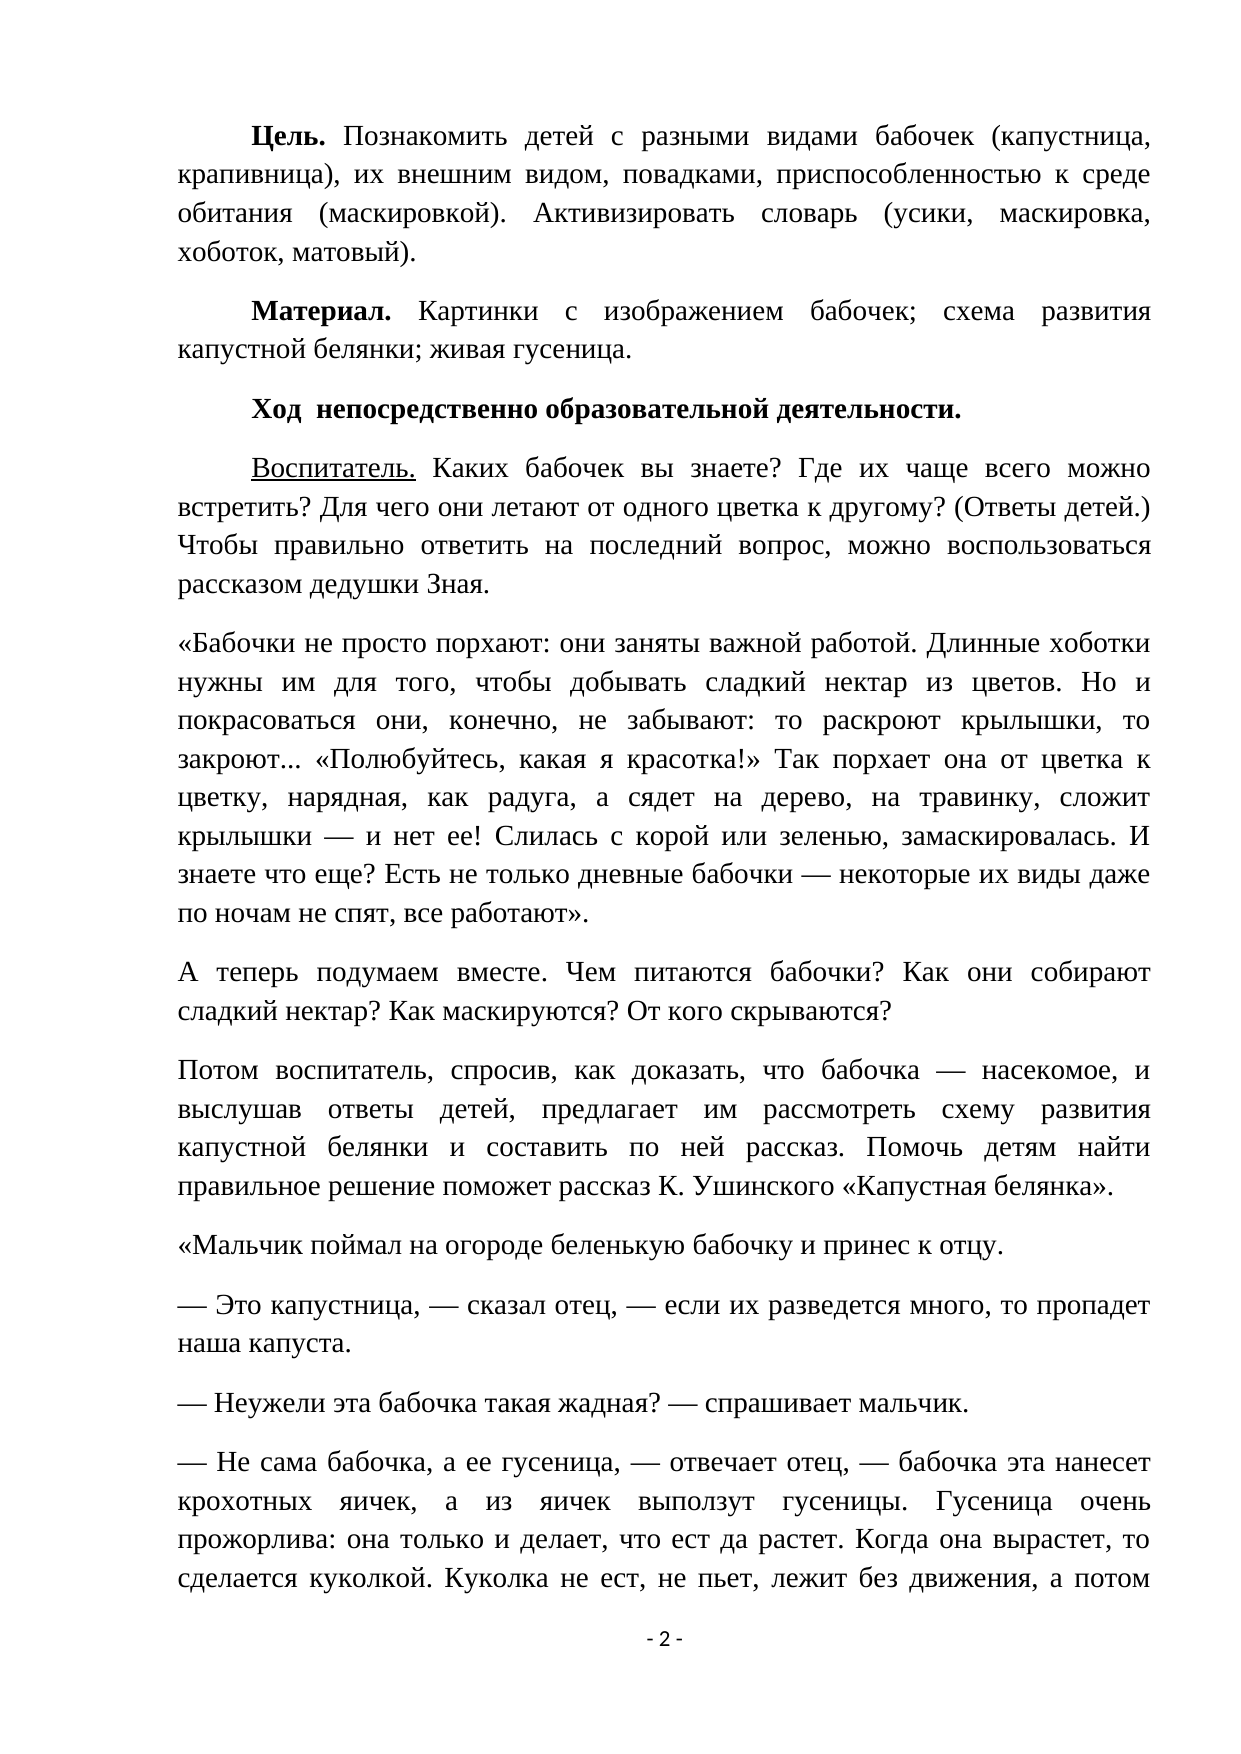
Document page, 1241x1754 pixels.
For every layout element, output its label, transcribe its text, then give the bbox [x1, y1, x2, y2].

text Потом воспитатель, спросив, как доказать, что бабочка — насекомое, и выслушав ответы детей, предлагает им рассмотреть схему развития капустной белянки и составить по ней рассказ. Помочь детям найти правильное решение поможет рассказ К. Ушинского «Капустная белянка». [177, 1052, 1152, 1202]
text А теперь подумаем вместе. Чем питаются бабочки? Как они собирают сладкий нектар? Как маскируются? От кого скрываются? [177, 954, 1152, 1027]
text «Мальчик поймал на огороде беленькую бабочку и принес к отцу. [177, 1227, 1152, 1261]
text Цель. Познакомить детей с разными видами бабочек (капустница, крапивница), их внешним видом, повадками, приспособленностью к среде обитания (маскировкой). Активизировать словарь (усики, маскировка, хоботок, матовый). [177, 118, 1152, 267]
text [177, 1444, 1152, 1593]
text «Бабочки не просто порхают: они заняты важной работой. Длинные хоботки нужны им для того, чтобы добывать сладкий нектар из цветов. Но и покрасоваться они, конечно, не забывают: то раскроют крылышки, то закроют... «Полюбуйтесь, какая я красот­ка!» Так порхает она от цветка к цветку, нарядная, как радуга, а сядет на дерево, на травинку, сложит крылышки — и нет ее! Слилась с корой или зеленью, замаскировалась. И знаете что еще? Есть не только дневные бабочки — некоторые их виды даже по ночам не спят, все работают». [177, 625, 1152, 929]
text Материал. Картинки с изображением бабочек; схема развития капустной белянки; живая гусеница. [177, 293, 1152, 365]
text — Это капустница, — сказал отец, — если их разведется много, то пропадет наша капуста. [177, 1287, 1152, 1359]
text — Неужели эта бабочка такая жадная? — спрашивает мальчик. [177, 1385, 1152, 1418]
text Ход непосредственно образовательной деятельности. [177, 391, 1152, 424]
text Воспитатель. Каких бабочек вы знаете? Где их чаще всего можно встретить? Для чего они летают от одного цветка к другому? (Ответы детей.) Чтобы правильно ответить на послед­ний вопрос, можно воспользоваться рассказом дедушки Зная. [177, 450, 1152, 599]
